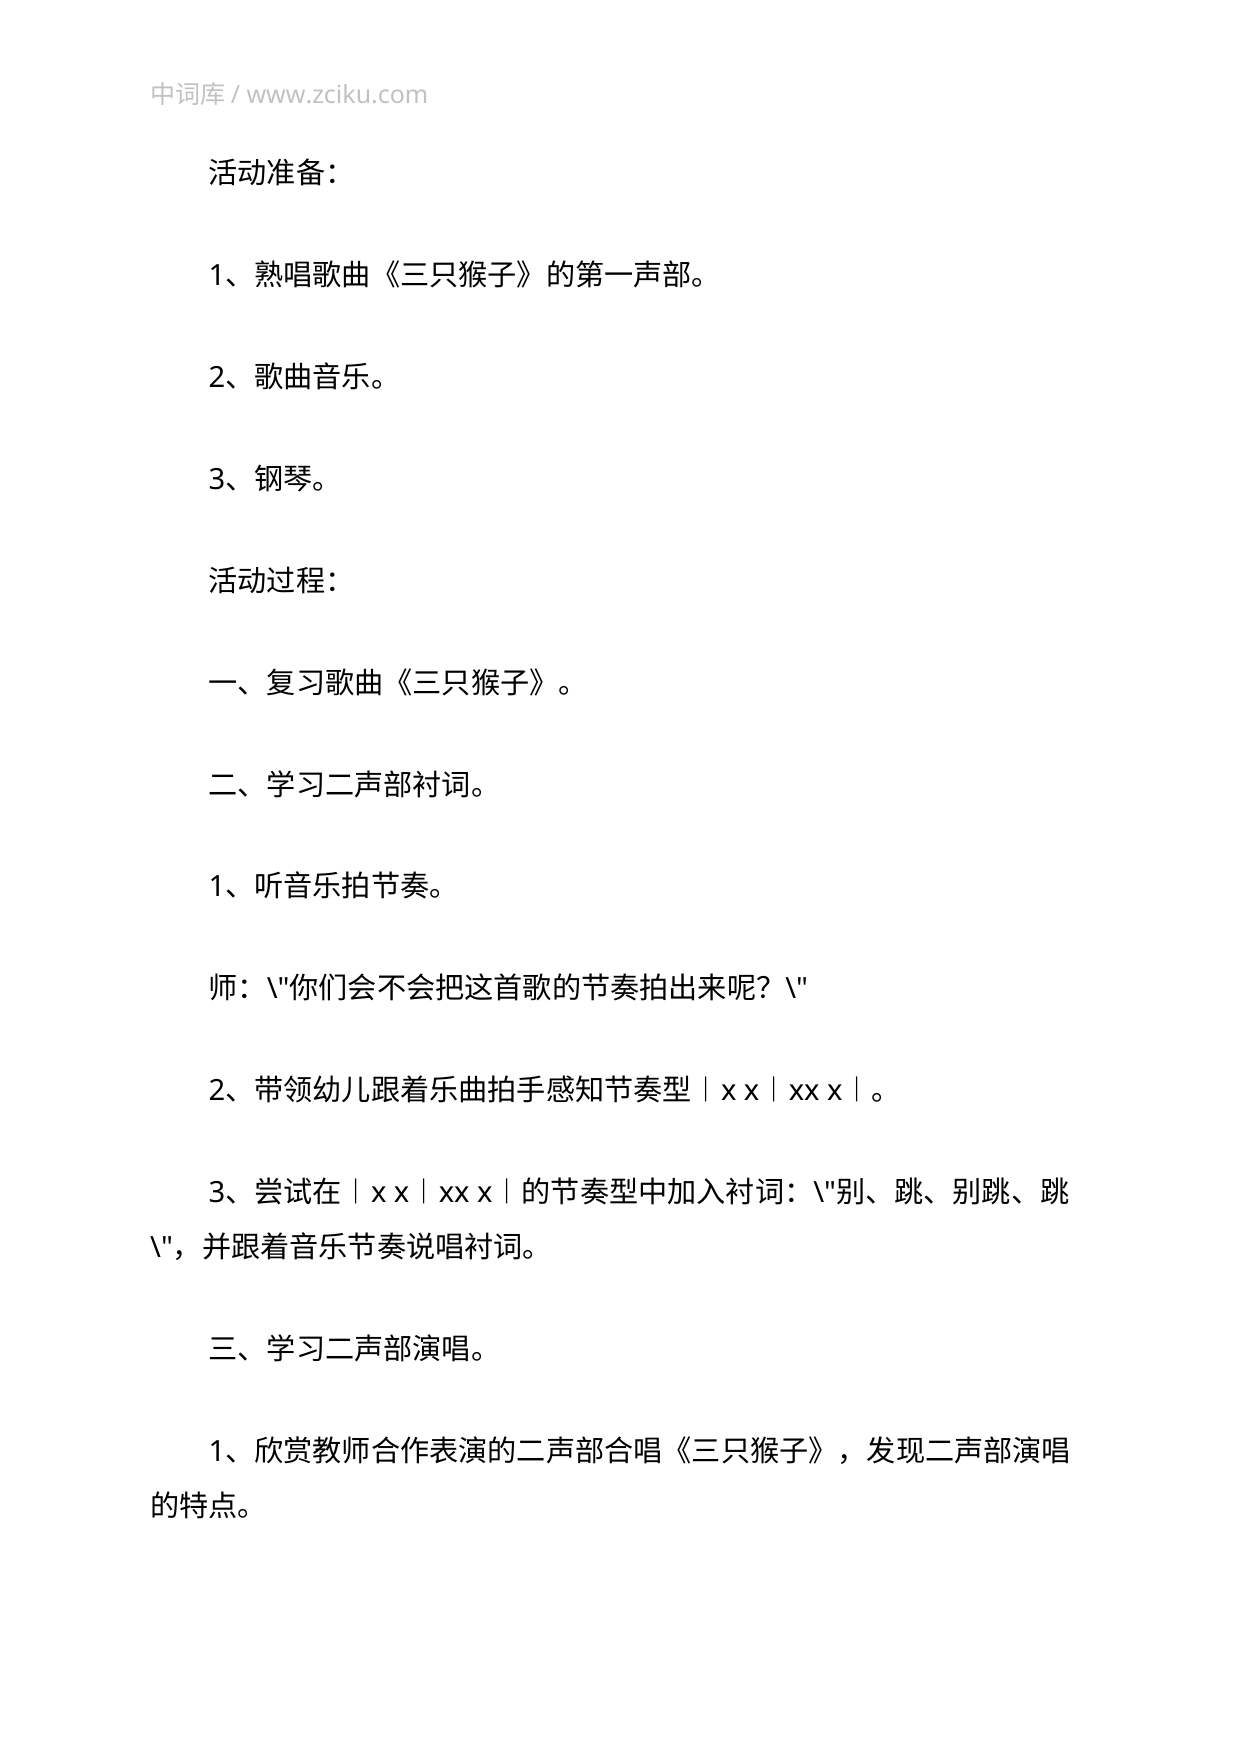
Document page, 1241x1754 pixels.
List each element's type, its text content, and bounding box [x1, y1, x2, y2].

text 1、熟唱歌曲《三只猴子》的第一声部。 [150, 252, 1090, 294]
text 一、复习歌曲《三只猴子》。 [150, 659, 1090, 702]
text 3、钢琴。 [150, 456, 1090, 498]
text 三、学习二声部演唱。 [150, 1326, 1090, 1368]
text 活动过程： [150, 558, 1090, 600]
text 2、带领幼儿跟着乐曲拍手感知节奏型︱x x︱xx x︱。 [150, 1067, 1090, 1109]
text 师：\"你们会不会把这首歌的节奏拍出来呢？\" [150, 965, 1090, 1007]
text 1、欣赏教师合作表演的二声部合唱《三只猴子》，发现二声部演唱的特点。 [150, 1428, 1090, 1525]
text 二、学习二声部衬词。 [150, 761, 1090, 803]
text 2、歌曲音乐。 [150, 354, 1090, 396]
text 1、听音乐拍节奏。 [150, 863, 1090, 905]
text 活动准备： [150, 150, 1090, 192]
text 3、尝试在︱x x︱xx x︱的节奏型中加入衬词：\"别、跳、别跳、跳\"，并跟着音乐节奏说唱衬词。 [150, 1169, 1090, 1266]
